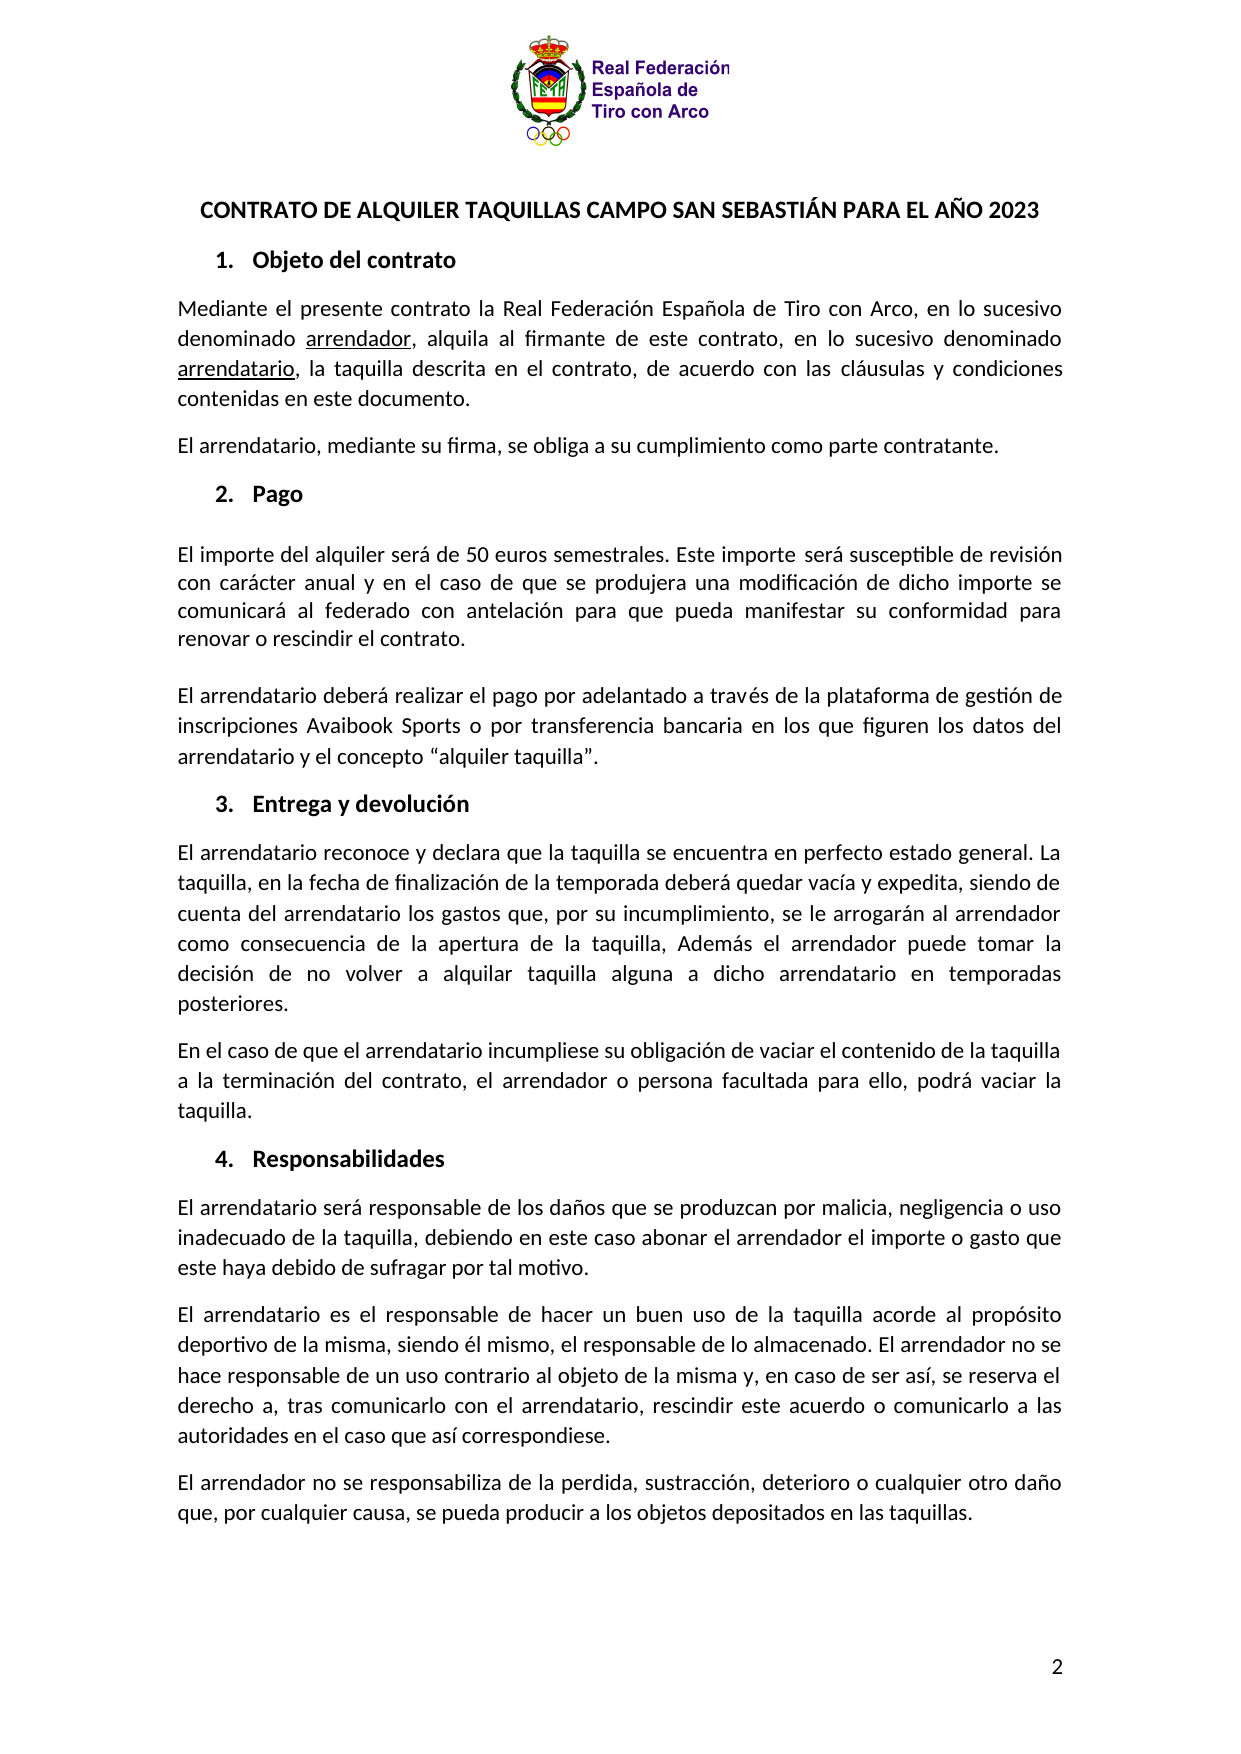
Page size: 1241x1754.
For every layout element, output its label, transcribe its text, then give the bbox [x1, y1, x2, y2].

text El importe del alquiler será de 50 euros semestrales. Este importe será susceptible de revisión con carácter anual y en el caso de que se produjera una modificación de dicho importe se comunicará al federado con antelación para que pueda manifestar su conformidad para renovar o rescindir el contrato. [177, 540, 1063, 652]
text El arrendador no se responsabiliza de la perdida, sustracción, deterioro o cualquier otro daño que, por cualquier causa, se pueda producir a los objetos depositados en las taquillas. [177, 1468, 1063, 1526]
text El arrendatario deberá realizar el pago por adelantado a través de la plataforma de gestión de inscripciones Avaibook Sports o por transferencia bancaria en los que figuren los datos del arrendatario y el concepto “alquiler taquilla”. [177, 681, 1063, 770]
picture [511, 35, 730, 146]
list Responsabilidades [215, 1143, 1063, 1174]
list Pago [215, 478, 1063, 508]
list Objeto del contrato [215, 244, 1063, 274]
text El arrendatario será responsable de los daños que se produzcan por malicia, negligencia o uso inadecuado de la taquilla, debiendo en este caso abonar el arrendador el importe o gasto que este haya debido de sufragar por tal motivo. [177, 1193, 1063, 1281]
text El arrendatario reconoce y declara que la taquilla se encuentra en perfecto estado general. La taquilla, en la fecha de finalización de la temporada deberá quedar vacía y expedita, siendo de cuenta del arrendatario los gastos que, por su incumplimiento, se le arrogarán al arrendador como consecuencia de la apertura de la taquilla, Además el arrendador puede tomar la decisión de no volver a alquilar taquilla alguna a dicho arrendatario en temporadas posteriores. [177, 838, 1063, 1017]
text Mediante el presente contrato la Real Federación Española de Tiro con Arco, en lo sucesivo denominado arrendador, alquila al firmante de este contrato, en lo sucesivo denominado arrendatario, la taquilla descrita en el contrato, de acuerdo con las cláusulas y condiciones contenidas en este documento. [177, 294, 1063, 412]
text El arrendatario, mediante su firma, se obliga a su cumplimiento como parte contratante. [177, 431, 1063, 459]
text El arrendatario es el responsable de hacer un buen uso de la taquilla acorde al propósito deportivo de la misma, siendo él mismo, el responsable de lo almacenado. El arrendador no se hace responsable de un uso contrario al objeto de la misma y, en caso de ser así, se reserva el derecho a, tras comunicarlo con el arrendatario, rescindir este acuerdo o comunicarlo a las autoridades en el caso que así correspondiese. [177, 1300, 1063, 1449]
list Entrega y devolución [215, 789, 1063, 819]
text CONTRATO DE ALQUILER TAQUILLAS CAMPO SAN SEBASTIÁN PARA EL AÑO 2023 [177, 194, 1063, 225]
text En el caso de que el arrendatario incumpliese su obligación de vaciar el contenido de la taquilla a la terminación del contrato, el arrendador o persona facultada para ello, podrá vaciar la taquilla. [177, 1036, 1063, 1124]
